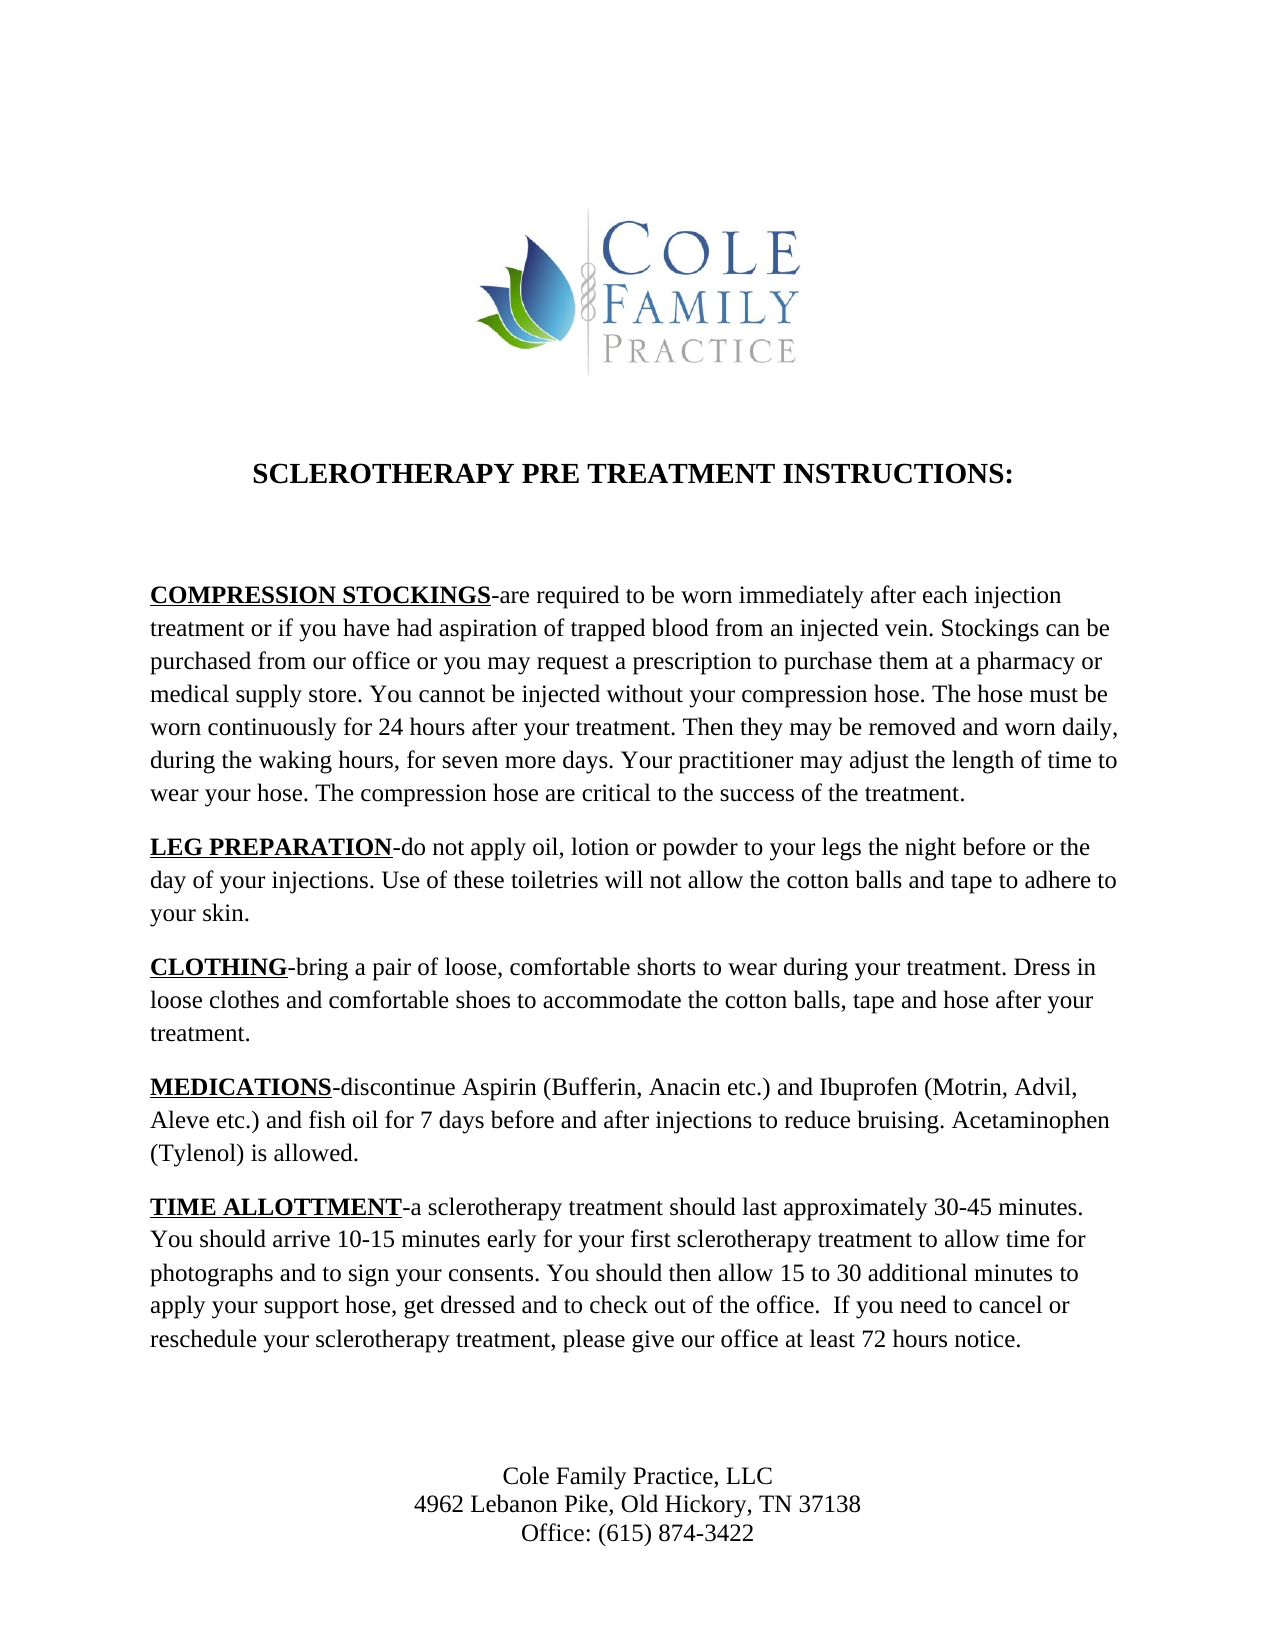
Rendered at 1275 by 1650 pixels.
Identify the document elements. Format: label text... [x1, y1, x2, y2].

text COMPRESSION STOCKINGS-are required to be worn immediately after each injection treatment or if you have had aspiration of trapped blood from an injected vein. Stockings can be purchased from our office or you may request a prescription to purchase them at a pharmacy or medical supply store. You cannot be injected without your compression hose. The hose must be worn continuously for 24 hours after your treatment. Then they may be removed and worn daily, during the waking hours, for seven more days. Your practitioner may adjust the length of time to wear your hose. The compression hose are critical to the success of the treatment. [150, 580, 1125, 807]
text SCLEROTHERAPY PRE TREATMENT INSTRUCTIONS: [150, 456, 1125, 555]
text CLOTHING-bring a pair of loose, comfortable shorts to wear during your treatment. Dress in loose clothes and comfortable shoes to accommodate the cotton balls, tape and hose after your treatment. [150, 952, 1125, 1047]
picture [470, 203, 805, 378]
text LEG PREPARATION-do not apply oil, lotion or powder to your legs the night before or the day of your injections. Use of these toiletries will not allow the cotton balls and tape to adhere to your skin. [150, 832, 1125, 927]
text TIME ALLOTTMENT-a sclerotherapy treatment should last approximately 30-45 minutes. You should arrive 10-15 minutes early for your first sclerotherapy treatment to allow time for photographs and to sign your consents. You should then allow 15 to 30 additional minutes to apply your support hose, get dressed and to check out of the office. If you need to cancel or reschedule your sclerotherapy treatment, please give our office at least 72 hours notice. [150, 1192, 1125, 1384]
text MEDICATIONS-discontinue Aspirin (Bufferin, Anacin etc.) and Ibuprofen (Motrin, Advil, Aleve etc.) and fish oil for 7 days before and after injections to reduce bruising. Acetaminophen (Tylenol) is allowed. [150, 1072, 1125, 1166]
